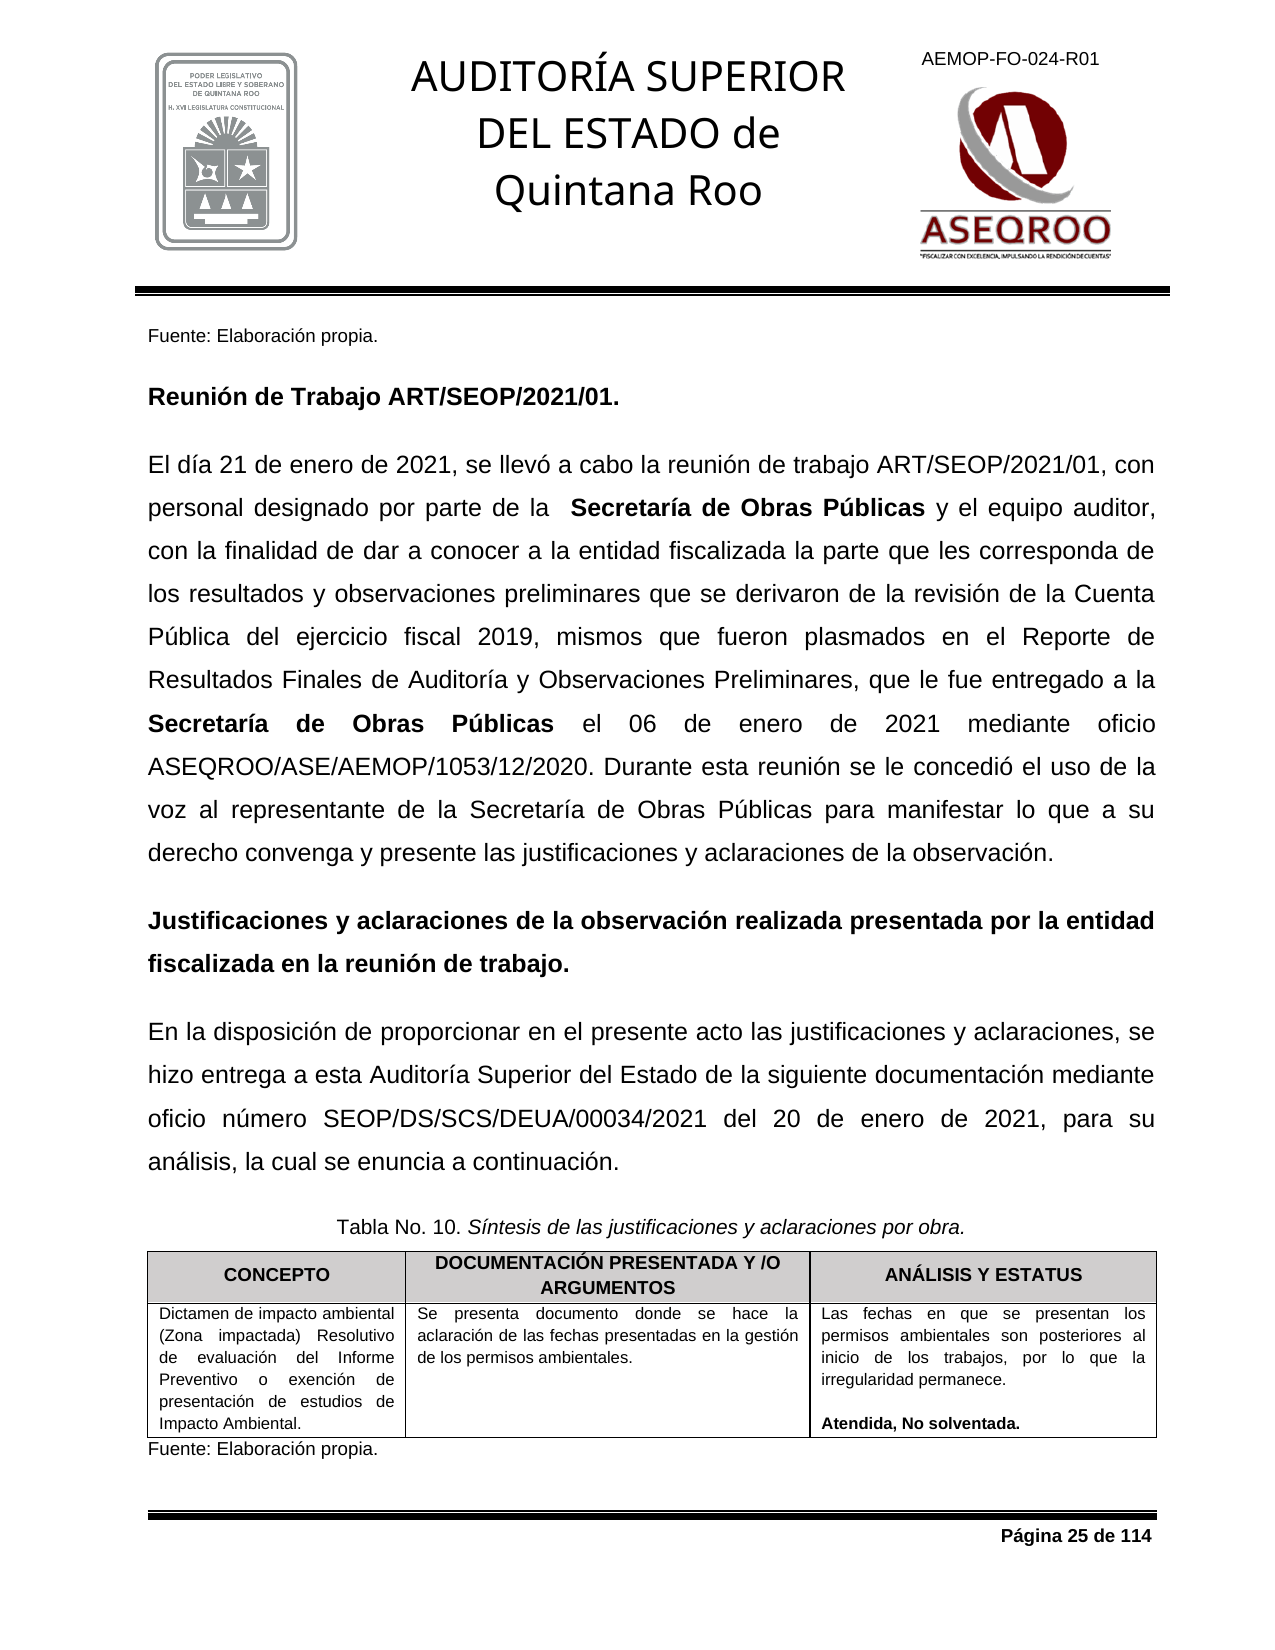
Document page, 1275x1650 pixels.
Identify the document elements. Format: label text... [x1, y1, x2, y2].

table_header DOCUMENTACIÓN PRESENTADA Y /O ARGUMENTOS [406, 1252, 809, 1302]
picture [153, 49, 299, 252]
table_cell Se presenta documento donde se hace la aclaración de las fechas presentadas en la gestión de los permisos ambientales. [406, 1304, 809, 1437]
table_cell Dictamen de impacto ambiental (Zona impactada) Resolutivo de evaluación del Informe Preventivo o exención de presentación de estudios de Impacto Ambiental. [148, 1304, 405, 1437]
text El día 21 de enero de 2021, se llevó a cabo la reunión de trabajo ART/SEOP/2021/01, con personal designado por parte de la Secretaría de Obras Públicas y el equipo auditor, con la finalidad de dar a conocer a la entidad fiscalizada la parte que les corresponda de los resultados y observaciones preliminares que se derivaron de la revisión de la Cuenta Pública del ejercicio fiscal 2019, mismos que fueron plasmados en el Reporte de Resultados Finales de Auditoría y Observaciones Preliminares, que le fue entregado a la Secretaría de Obras Públicas el 06 de enero de 2021 mediante oficio ASEQROO/ASE/AEMOP/1053/12/2020. Durante esta reunión se le concedió el uso de la voz al representante de la Secretaría de Obras Públicas para manifestar lo que a su derecho convenga y presente las justificaciones y aclaraciones de la observación. [148, 450, 1157, 867]
text Reunión de Trabajo ART/SEOP/2021/01. [148, 382, 1157, 411]
table_header CONCEPTO [148, 1252, 405, 1302]
text Justificaciones y aclaraciones de la observación realizada presentada por la entidad fiscalizada en la reunión de trabajo. [148, 906, 1157, 978]
text Fuente: Elaboración propia. [148, 1438, 1157, 1459]
table_header ANÁLISIS Y ESTATUS [811, 1252, 1156, 1302]
text Fuente: Elaboración propia. [148, 324, 1157, 346]
picture [920, 87, 1111, 259]
table_cell Las fechas en que se presentan los permisos ambientales son posteriores al inicio de los trabajos, por lo que la irregularidad permanece. Atendida, No solventada. [811, 1304, 1156, 1437]
text Tabla No. 10. Síntesis de las justificaciones y aclaraciones por obra. [148, 1215, 1157, 1239]
text En la disposición de proporcionar en el presente acto las justificaciones y aclaraciones, se hizo entrega a esta Auditoría Superior del Estado de la siguiente documentación mediante oficio número SEOP/DS/SCS/DEUA/00034/2021 del 20 de enero de 2021, para su análisis, la cual se enuncia a continuación. [148, 1017, 1157, 1176]
